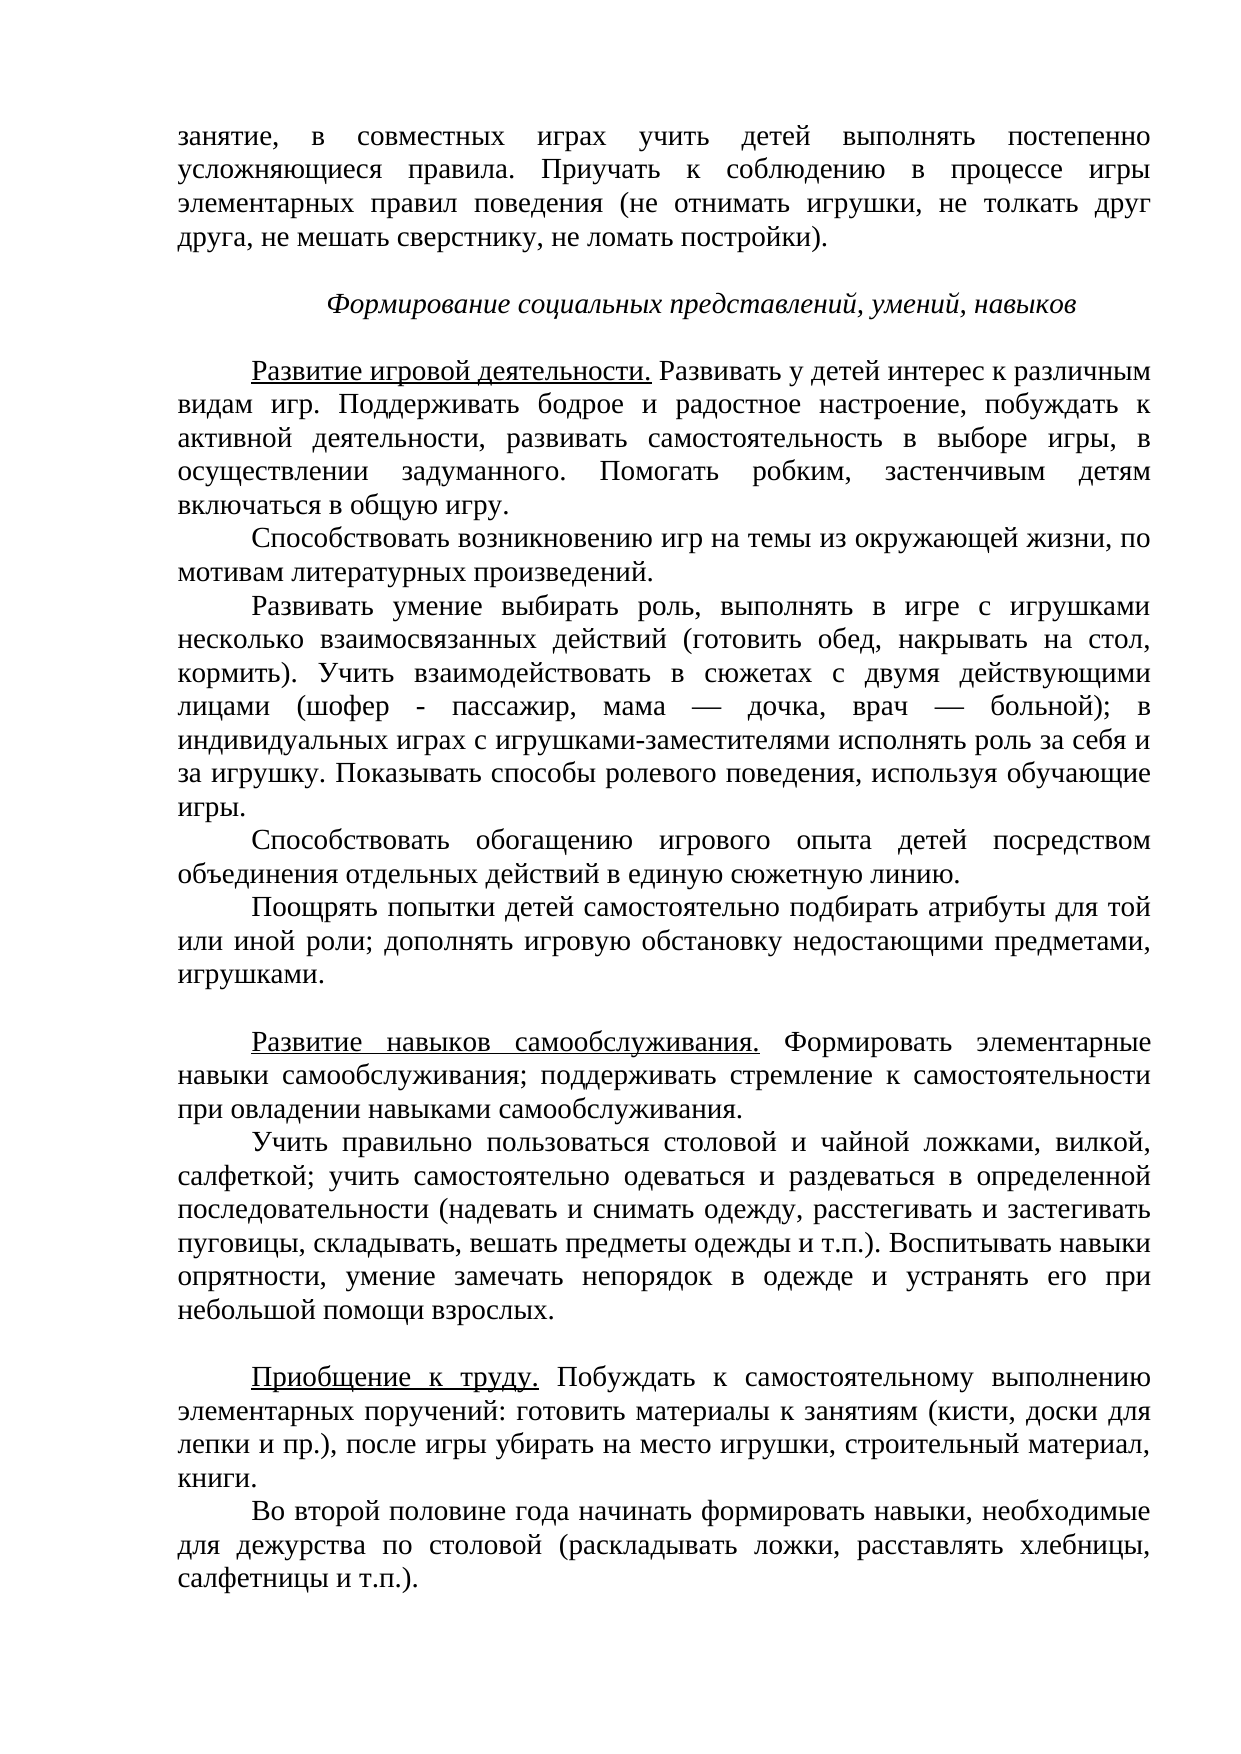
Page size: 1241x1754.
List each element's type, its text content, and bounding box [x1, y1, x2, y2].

text Способствовать обогащению игрового опыта детей посредством объединения отдельных действий в единую сюжетную линию. [177, 822, 1152, 889]
text Учить правильно пользоваться столовой и чайной ложками, вилкой, салфеткой; учить самостоятельно одеваться и раздеваться в определенной последовательности (надевать и снимать одежду, расстегивать и застегивать пуговицы, складывать, вешать предметы одежды и т.п.). Воспитывать навыки опрятности, умение замечать непорядок в одежде и устранять его при небольшой помощи взрослых. [177, 1124, 1152, 1326]
text Развитие навыков самообслуживания. Формировать элементарные навыки самообслуживания; поддерживать стремление к самостоятельности при овладении навыками самообслуживания. [177, 1024, 1152, 1124]
text Формирование социальных представлений, умений, навыков [177, 286, 1152, 319]
text Способствовать возникновению игр на темы из окружающей жизни, по мотивам литературных произведений. [177, 521, 1152, 588]
text Развивать умение выбирать роль, выполнять в игре с игрушками несколько взаимосвязанных действий (готовить обед, накрывать на стол, кормить). Учить взаимодействовать в сюжетах с двумя действующими лицами (шофер - пассажир, мама — дочка, врач — больной); в индивидуальных играх с игрушками-заместителями исполнять роль за себя и за игрушку. Показывать способы ролевого поведения, используя обучающие игры. [177, 588, 1152, 822]
text Развитие игровой деятельности. Развивать у детей интерес к различным видам игр. Поддерживать бодрое и радостное настроение, побуждать к активной деятельности, развивать самостоятельность в выборе игры, в осуществлении задуманного. Помогать робким, застенчивым детям включаться в общую игру. [177, 353, 1152, 521]
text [177, 118, 1152, 252]
text Поощрять попытки детей самостоятельно подбирать атрибуты для той или иной роли; дополнять игровую обстановку недостающими предметами, игрушками. [177, 889, 1152, 990]
text Во второй половине года начинать формировать навыки, необходимые для дежурства по столовой (раскладывать ложки, расставлять хлебницы, салфетницы и т.п.). [177, 1493, 1152, 1594]
text Приобщение к труду. Побуждать к самостоятельному выполнению элементарных поручений: готовить материалы к занятиям (кисти, доски для лепки и пр.), после игры убирать на место игрушки, строительный материал, книги. [177, 1359, 1152, 1493]
